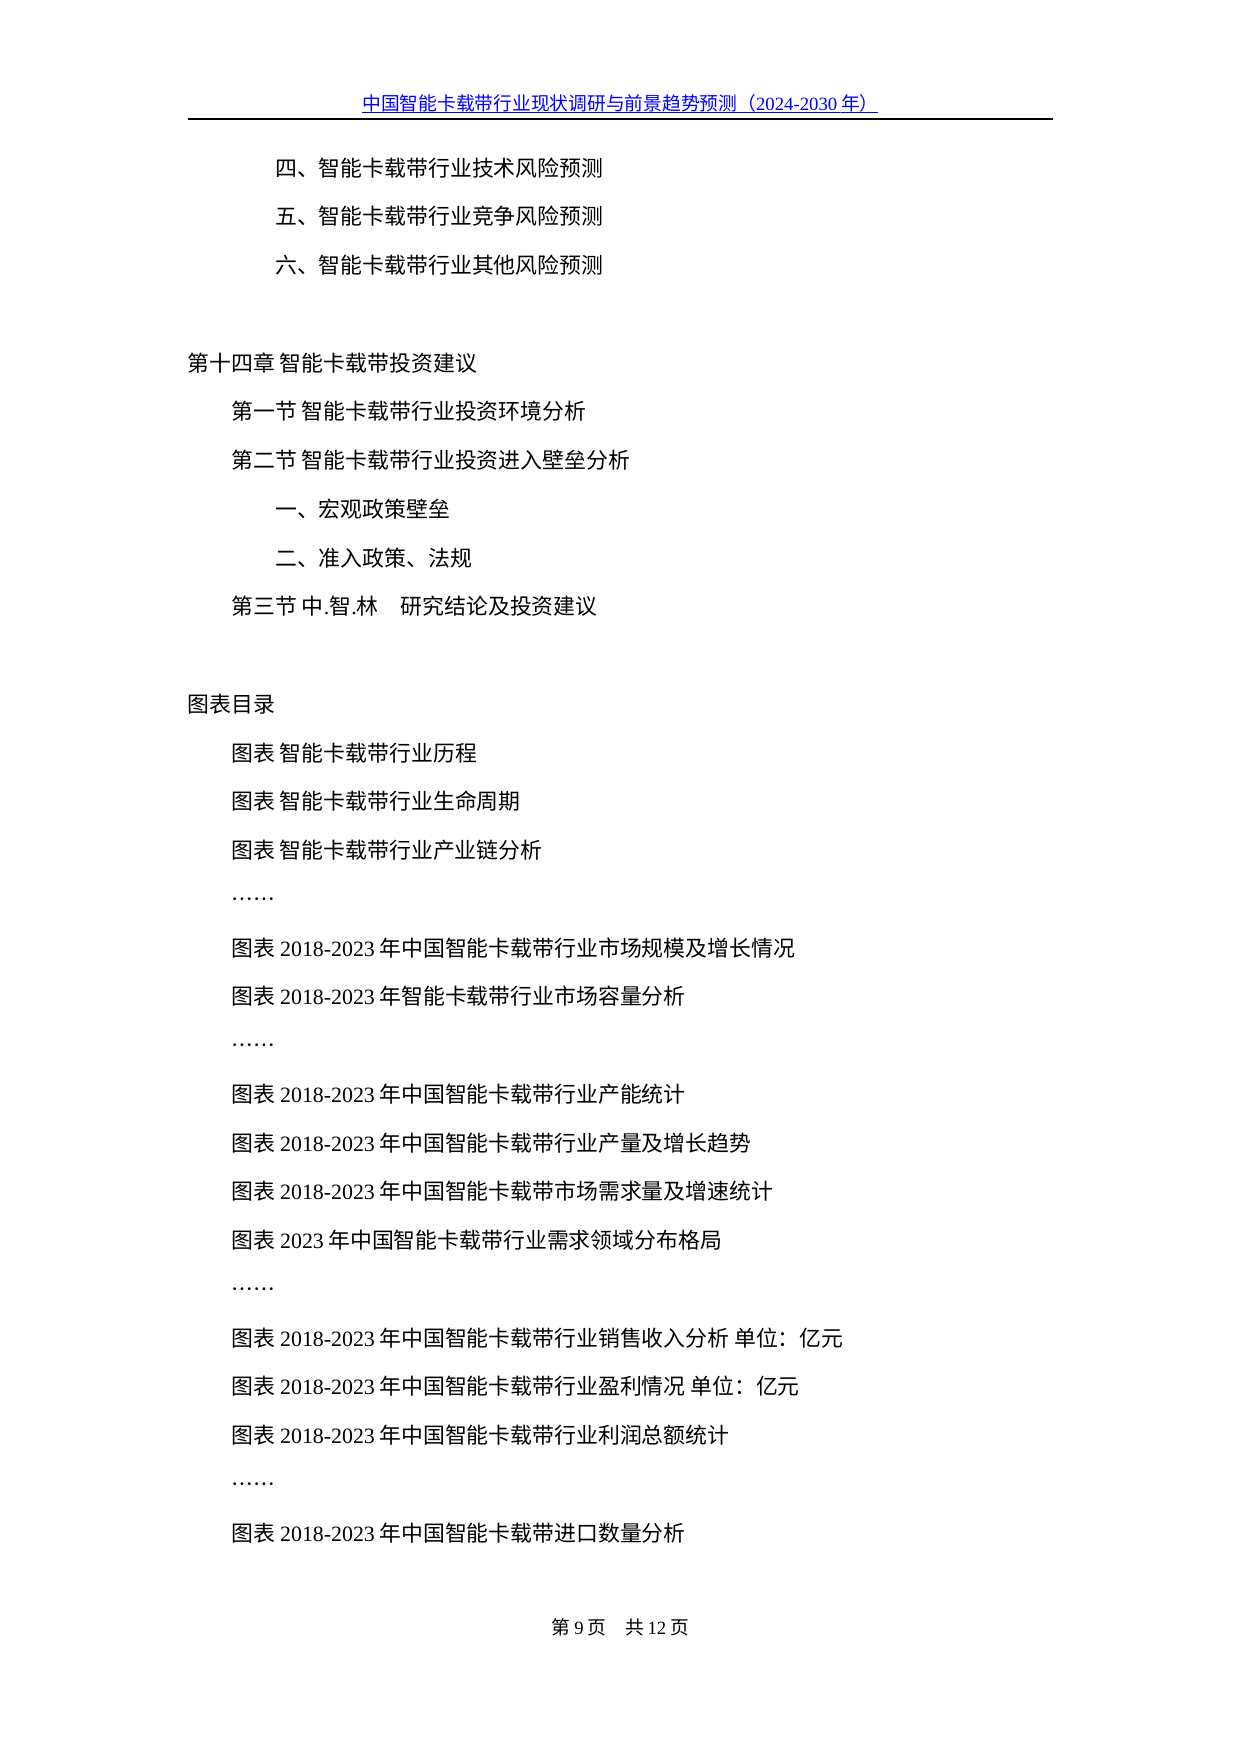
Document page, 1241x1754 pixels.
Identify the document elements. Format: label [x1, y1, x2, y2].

text [187, 150, 1053, 1548]
